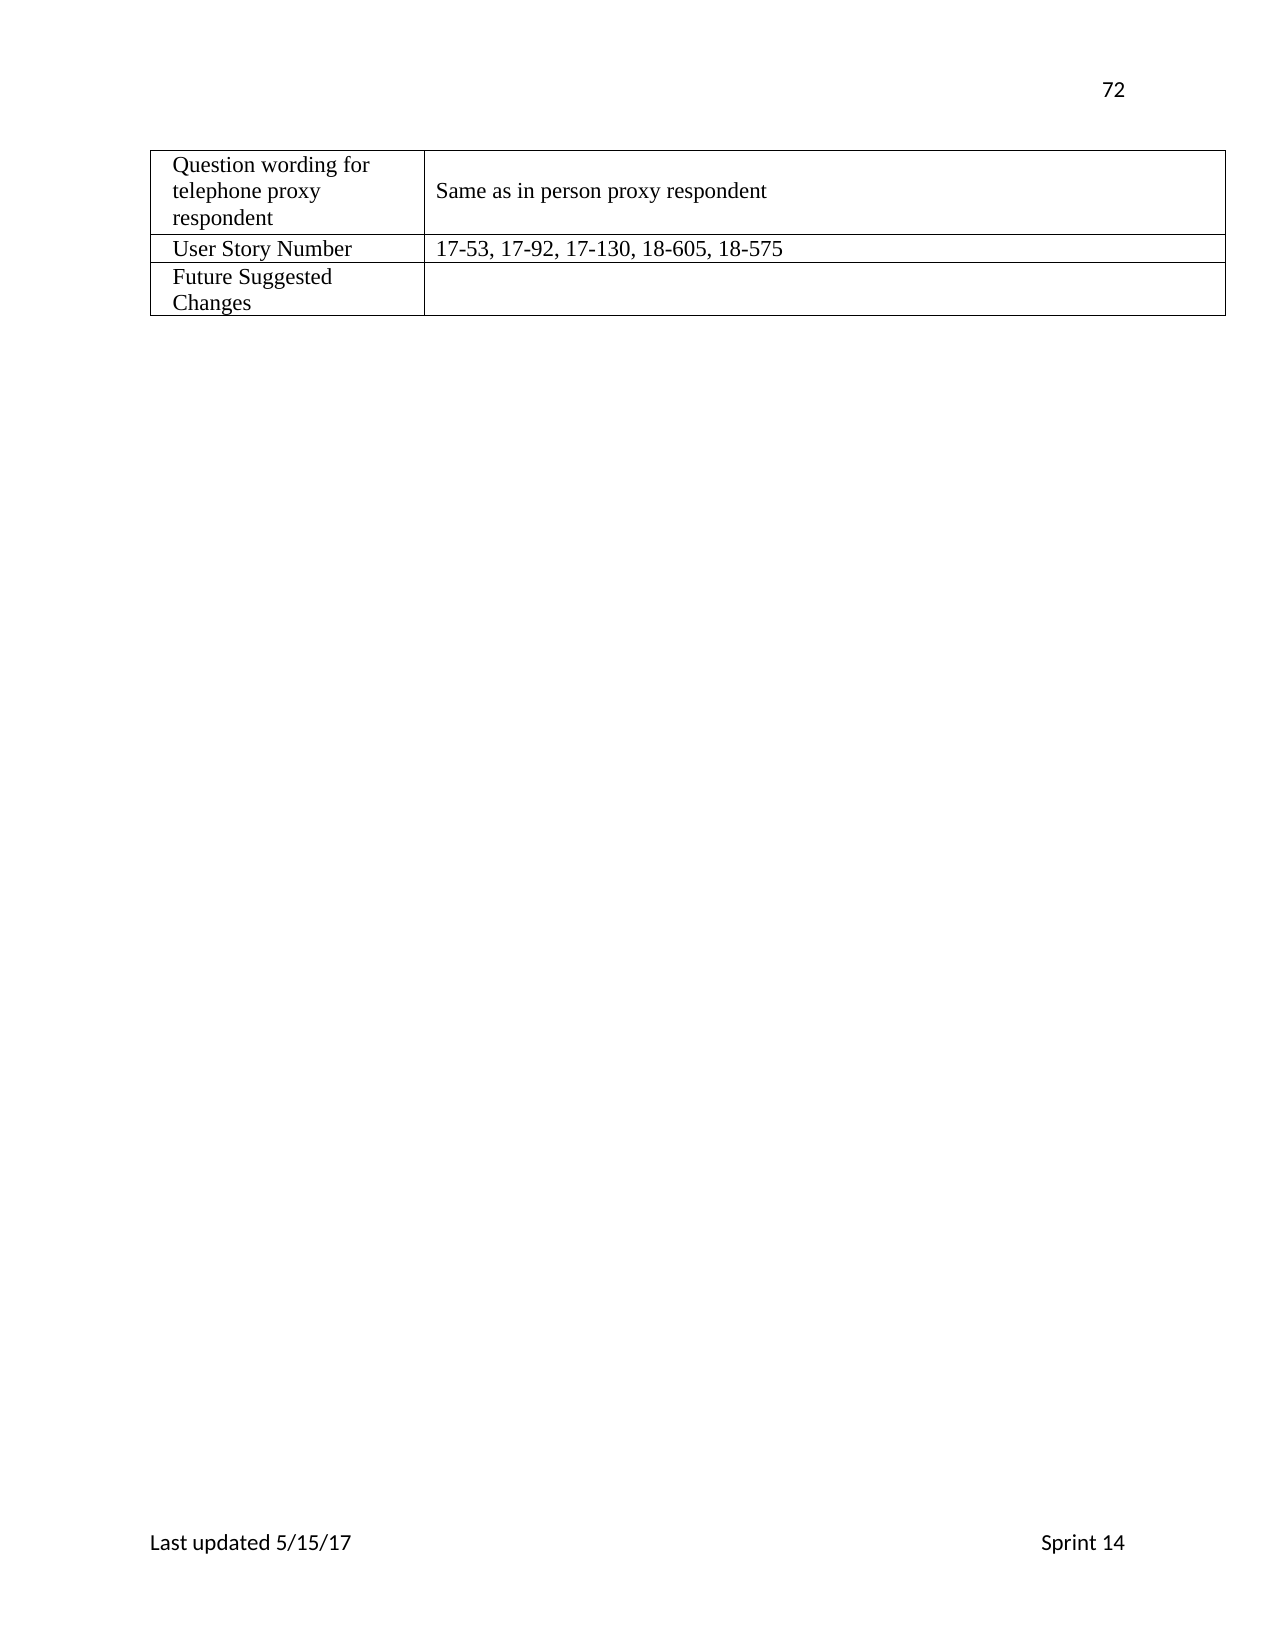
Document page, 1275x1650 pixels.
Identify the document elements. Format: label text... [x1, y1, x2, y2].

table_cell Same as in person proxy respondent [425, 151, 1225, 234]
table_cell 17-53, 17-92, 17-130, 18-605, 18-575 [425, 235, 1225, 262]
table_cell Question wording for telephone proxy respondent [151, 151, 424, 234]
table_cell User Story Number [151, 235, 424, 262]
table_cell Future Suggested Changes [151, 263, 424, 315]
table_cell [425, 263, 1225, 315]
